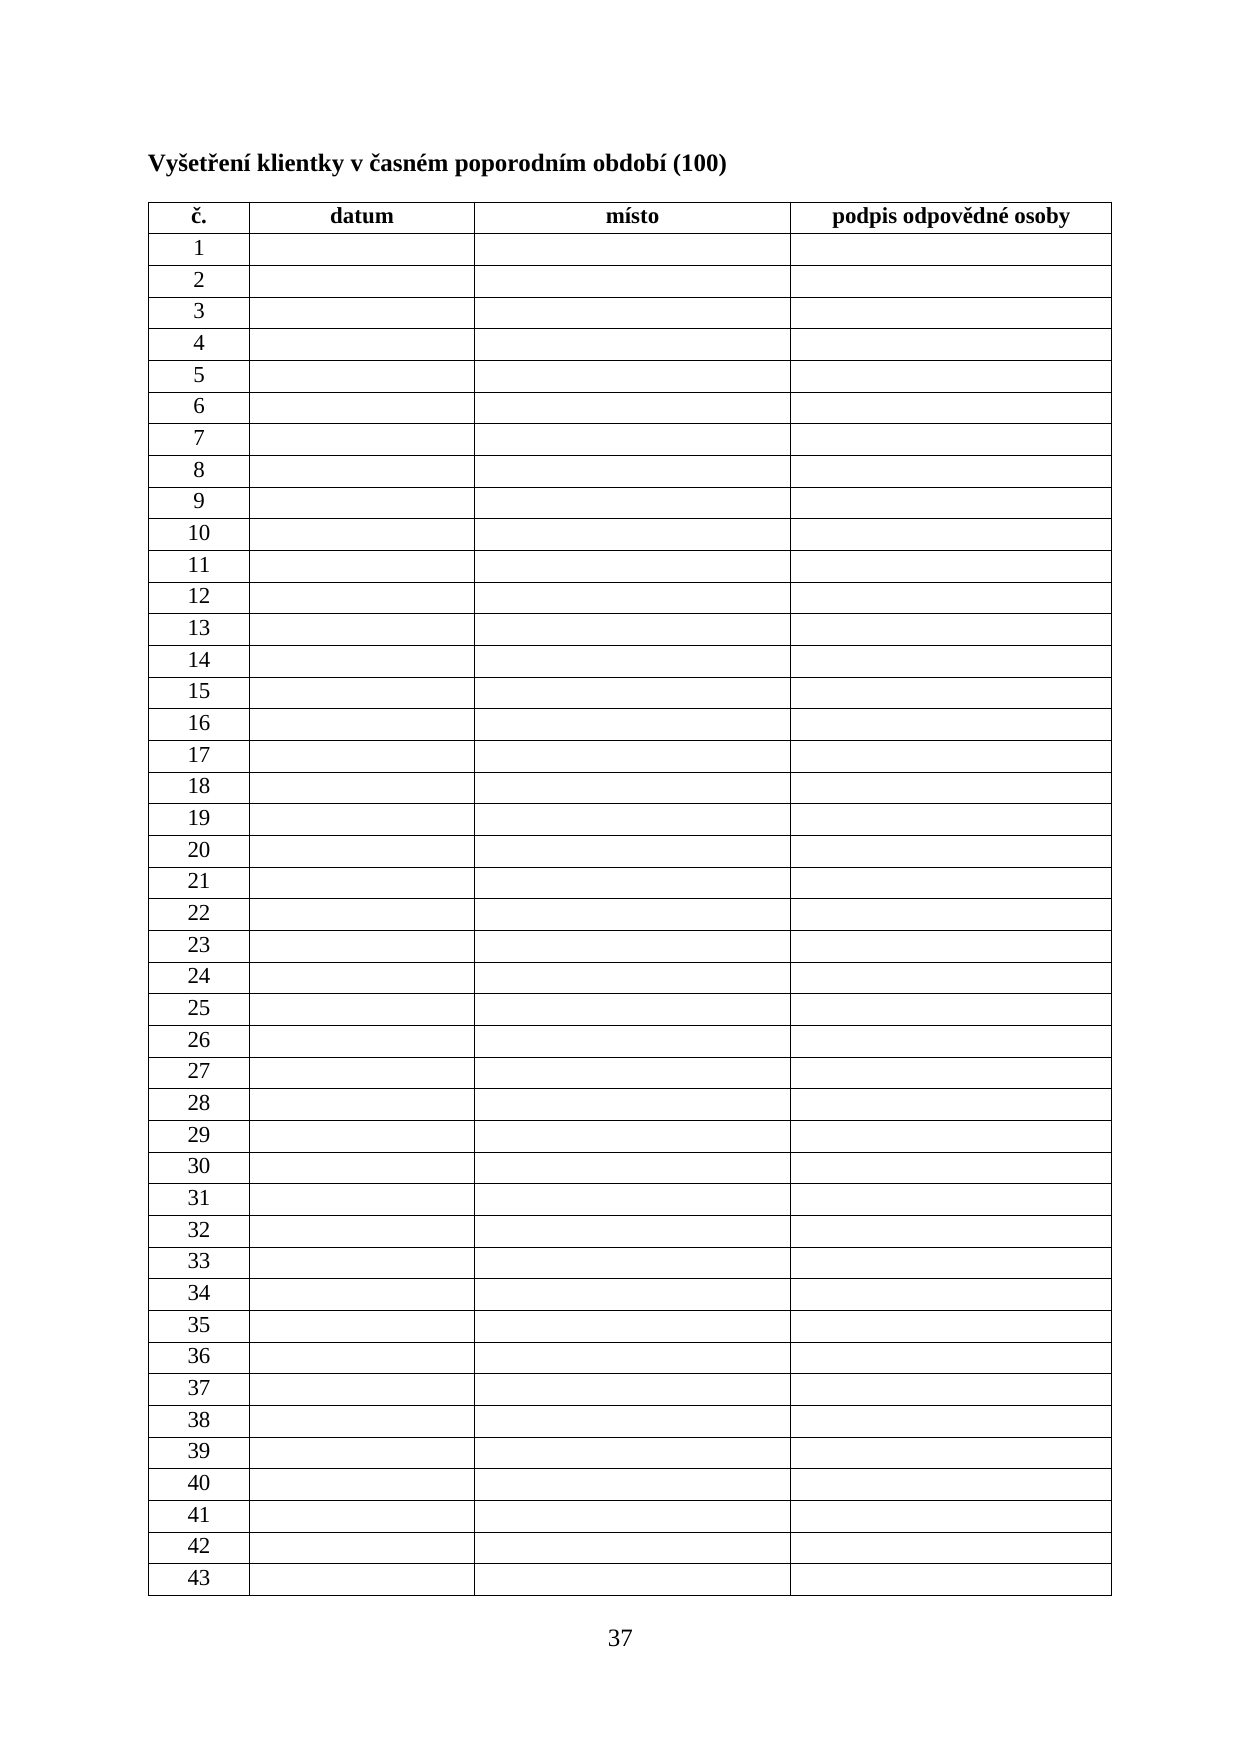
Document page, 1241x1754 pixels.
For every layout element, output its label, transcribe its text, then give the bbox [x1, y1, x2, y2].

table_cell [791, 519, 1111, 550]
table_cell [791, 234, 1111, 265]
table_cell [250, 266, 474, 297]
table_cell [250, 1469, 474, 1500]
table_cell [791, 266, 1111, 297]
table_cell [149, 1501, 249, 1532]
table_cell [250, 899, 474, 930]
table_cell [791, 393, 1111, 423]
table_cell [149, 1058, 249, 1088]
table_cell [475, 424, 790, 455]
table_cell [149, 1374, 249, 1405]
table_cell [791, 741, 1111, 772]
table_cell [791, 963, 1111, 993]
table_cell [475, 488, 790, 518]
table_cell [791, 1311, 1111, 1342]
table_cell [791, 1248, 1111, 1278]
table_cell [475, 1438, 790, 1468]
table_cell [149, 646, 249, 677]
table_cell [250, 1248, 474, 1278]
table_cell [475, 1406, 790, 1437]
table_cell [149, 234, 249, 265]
text Vyšetření klientky v časném poporodním období (100) [148, 148, 1092, 176]
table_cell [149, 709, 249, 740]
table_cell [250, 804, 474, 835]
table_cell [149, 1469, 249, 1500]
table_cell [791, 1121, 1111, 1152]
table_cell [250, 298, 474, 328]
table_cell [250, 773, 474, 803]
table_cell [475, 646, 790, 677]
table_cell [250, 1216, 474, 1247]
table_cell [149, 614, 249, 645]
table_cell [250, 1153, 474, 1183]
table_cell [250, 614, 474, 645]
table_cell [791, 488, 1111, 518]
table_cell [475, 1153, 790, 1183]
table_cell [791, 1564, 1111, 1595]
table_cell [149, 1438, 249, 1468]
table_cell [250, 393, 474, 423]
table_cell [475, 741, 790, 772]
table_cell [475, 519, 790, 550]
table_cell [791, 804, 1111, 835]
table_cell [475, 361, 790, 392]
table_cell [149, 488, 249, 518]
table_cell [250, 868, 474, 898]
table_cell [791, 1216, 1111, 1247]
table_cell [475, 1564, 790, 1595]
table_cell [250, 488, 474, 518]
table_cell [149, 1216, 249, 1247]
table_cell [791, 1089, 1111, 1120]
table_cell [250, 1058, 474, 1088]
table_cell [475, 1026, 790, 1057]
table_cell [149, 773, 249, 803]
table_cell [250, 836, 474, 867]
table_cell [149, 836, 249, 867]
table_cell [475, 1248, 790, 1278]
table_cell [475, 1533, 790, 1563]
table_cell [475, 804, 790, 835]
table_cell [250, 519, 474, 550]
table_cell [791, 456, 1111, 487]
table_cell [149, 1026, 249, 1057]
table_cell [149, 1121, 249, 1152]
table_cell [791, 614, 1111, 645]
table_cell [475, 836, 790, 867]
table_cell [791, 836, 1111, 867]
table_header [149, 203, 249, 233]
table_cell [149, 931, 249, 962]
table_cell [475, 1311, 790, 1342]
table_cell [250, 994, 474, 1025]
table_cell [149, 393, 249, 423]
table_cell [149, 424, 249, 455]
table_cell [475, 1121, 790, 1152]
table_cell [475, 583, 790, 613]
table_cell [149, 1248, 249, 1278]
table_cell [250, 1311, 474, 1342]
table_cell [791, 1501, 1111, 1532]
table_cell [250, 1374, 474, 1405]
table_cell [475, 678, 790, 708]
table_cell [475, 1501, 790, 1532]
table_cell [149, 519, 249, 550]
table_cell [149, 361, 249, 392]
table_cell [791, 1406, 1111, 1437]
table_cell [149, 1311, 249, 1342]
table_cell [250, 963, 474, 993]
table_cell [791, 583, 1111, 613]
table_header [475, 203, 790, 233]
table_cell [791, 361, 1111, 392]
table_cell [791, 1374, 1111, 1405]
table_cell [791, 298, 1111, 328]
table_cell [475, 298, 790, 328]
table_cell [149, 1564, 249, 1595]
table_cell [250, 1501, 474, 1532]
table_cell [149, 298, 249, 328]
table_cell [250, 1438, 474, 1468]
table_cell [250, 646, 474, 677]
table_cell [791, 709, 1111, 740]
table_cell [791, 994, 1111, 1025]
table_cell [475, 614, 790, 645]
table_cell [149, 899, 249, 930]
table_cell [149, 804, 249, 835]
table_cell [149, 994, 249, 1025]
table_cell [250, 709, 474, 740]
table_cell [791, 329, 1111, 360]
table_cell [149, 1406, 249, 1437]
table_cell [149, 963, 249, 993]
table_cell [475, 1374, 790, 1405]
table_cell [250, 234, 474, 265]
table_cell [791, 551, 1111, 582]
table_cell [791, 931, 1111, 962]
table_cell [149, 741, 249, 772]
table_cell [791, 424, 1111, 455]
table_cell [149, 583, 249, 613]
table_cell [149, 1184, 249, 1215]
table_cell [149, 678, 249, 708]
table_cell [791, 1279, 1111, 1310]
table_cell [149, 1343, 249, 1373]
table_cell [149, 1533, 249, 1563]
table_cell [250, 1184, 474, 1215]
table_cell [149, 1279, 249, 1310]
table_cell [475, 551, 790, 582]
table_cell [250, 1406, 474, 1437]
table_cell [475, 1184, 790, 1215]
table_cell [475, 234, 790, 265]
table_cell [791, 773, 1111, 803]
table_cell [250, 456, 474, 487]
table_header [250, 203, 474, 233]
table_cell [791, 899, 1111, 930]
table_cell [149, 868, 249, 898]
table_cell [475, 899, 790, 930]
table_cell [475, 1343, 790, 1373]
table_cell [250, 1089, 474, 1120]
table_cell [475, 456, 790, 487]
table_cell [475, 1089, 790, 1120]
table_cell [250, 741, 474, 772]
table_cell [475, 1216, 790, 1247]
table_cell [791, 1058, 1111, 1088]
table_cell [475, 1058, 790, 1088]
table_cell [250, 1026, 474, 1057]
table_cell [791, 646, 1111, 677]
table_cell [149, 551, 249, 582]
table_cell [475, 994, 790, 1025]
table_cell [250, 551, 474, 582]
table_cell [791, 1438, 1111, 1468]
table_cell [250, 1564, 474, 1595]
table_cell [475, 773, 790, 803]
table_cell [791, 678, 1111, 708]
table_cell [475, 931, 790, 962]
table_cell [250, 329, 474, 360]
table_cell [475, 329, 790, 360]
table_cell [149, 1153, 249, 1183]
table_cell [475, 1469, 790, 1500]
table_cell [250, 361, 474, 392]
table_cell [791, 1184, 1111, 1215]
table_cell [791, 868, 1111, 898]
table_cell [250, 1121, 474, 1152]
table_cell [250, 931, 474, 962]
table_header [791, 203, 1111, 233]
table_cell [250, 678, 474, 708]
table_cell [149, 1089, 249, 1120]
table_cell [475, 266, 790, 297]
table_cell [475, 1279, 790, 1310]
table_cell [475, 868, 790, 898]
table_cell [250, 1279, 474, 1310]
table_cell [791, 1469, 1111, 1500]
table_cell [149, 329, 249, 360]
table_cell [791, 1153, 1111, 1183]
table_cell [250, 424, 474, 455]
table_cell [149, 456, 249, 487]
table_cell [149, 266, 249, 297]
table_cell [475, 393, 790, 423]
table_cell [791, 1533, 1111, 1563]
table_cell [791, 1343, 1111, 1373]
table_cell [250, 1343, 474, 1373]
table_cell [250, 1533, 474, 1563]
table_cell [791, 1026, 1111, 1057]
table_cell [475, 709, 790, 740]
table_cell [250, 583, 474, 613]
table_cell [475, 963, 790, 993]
